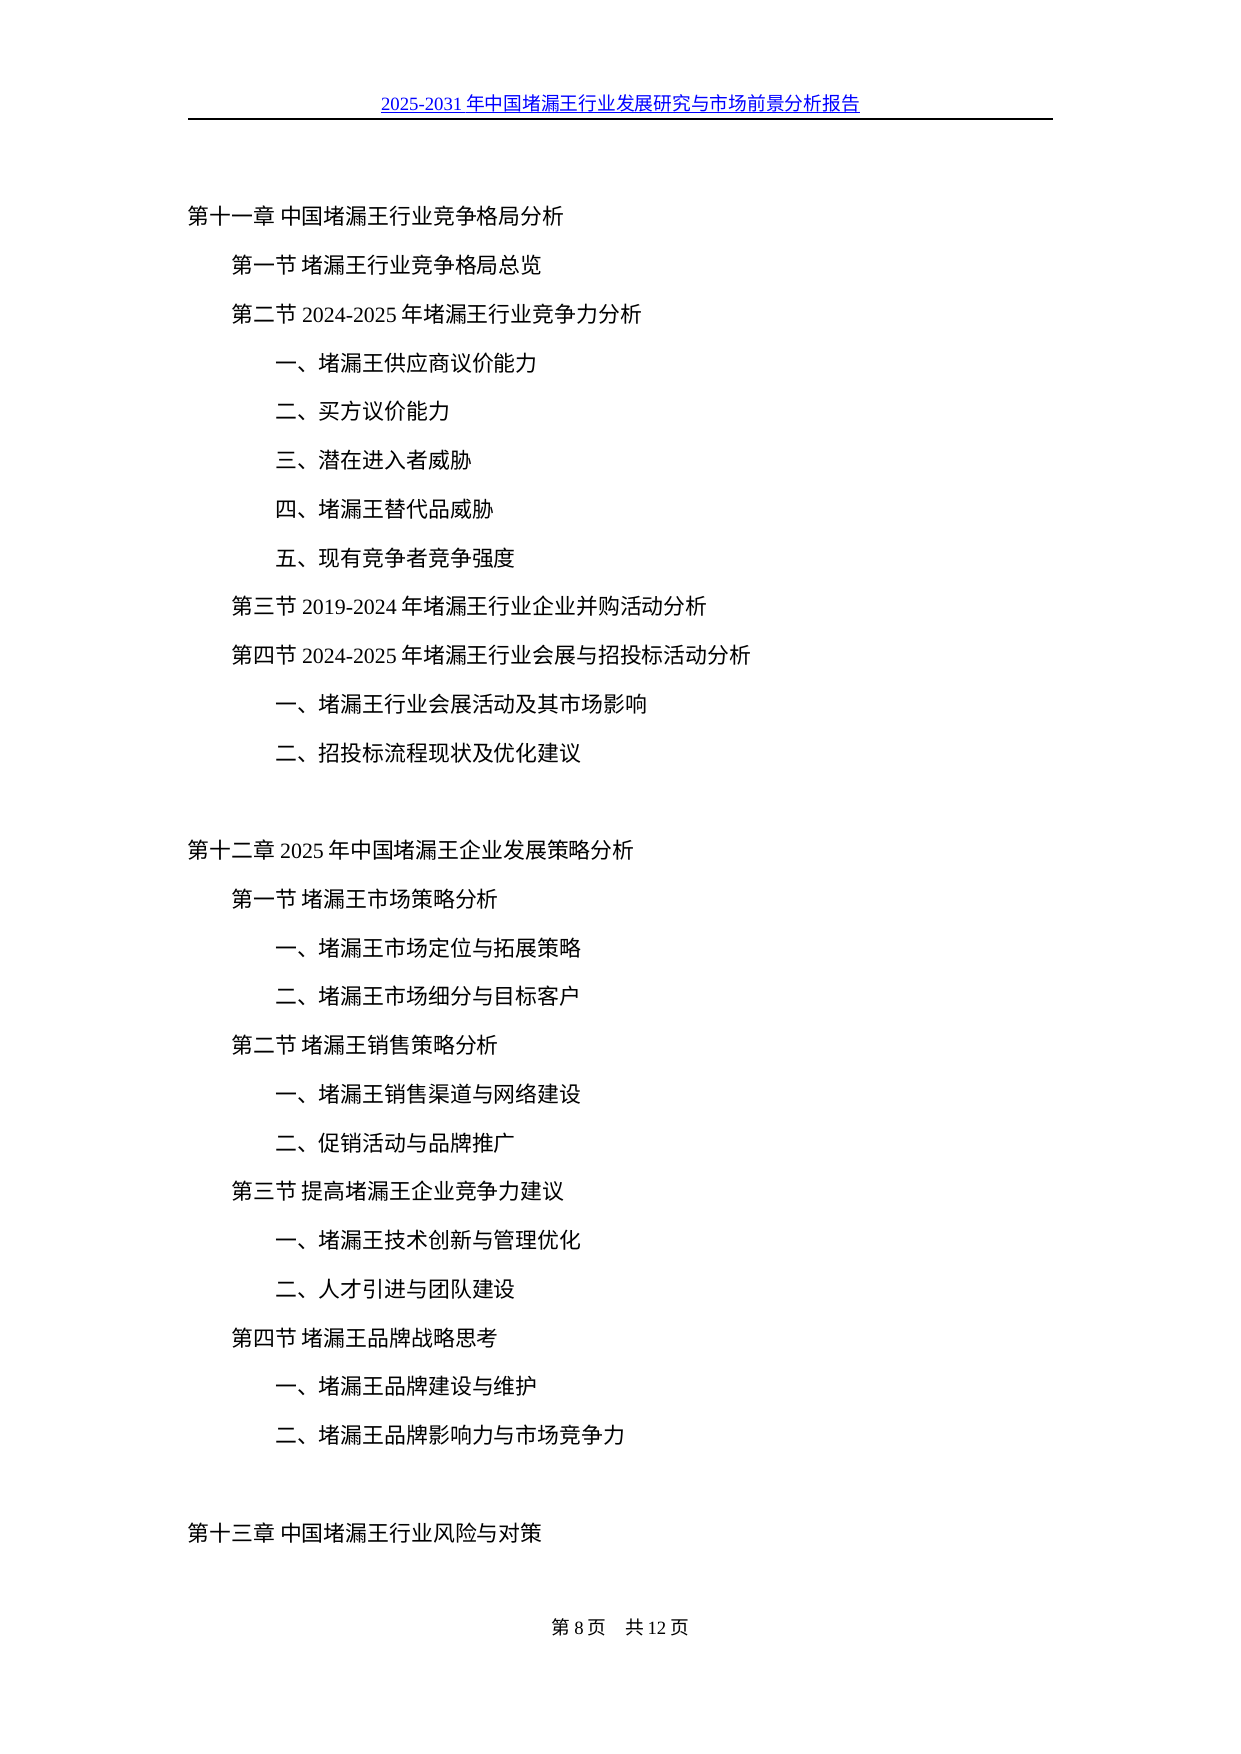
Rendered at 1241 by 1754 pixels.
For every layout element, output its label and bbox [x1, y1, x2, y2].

text [187, 150, 1053, 1548]
